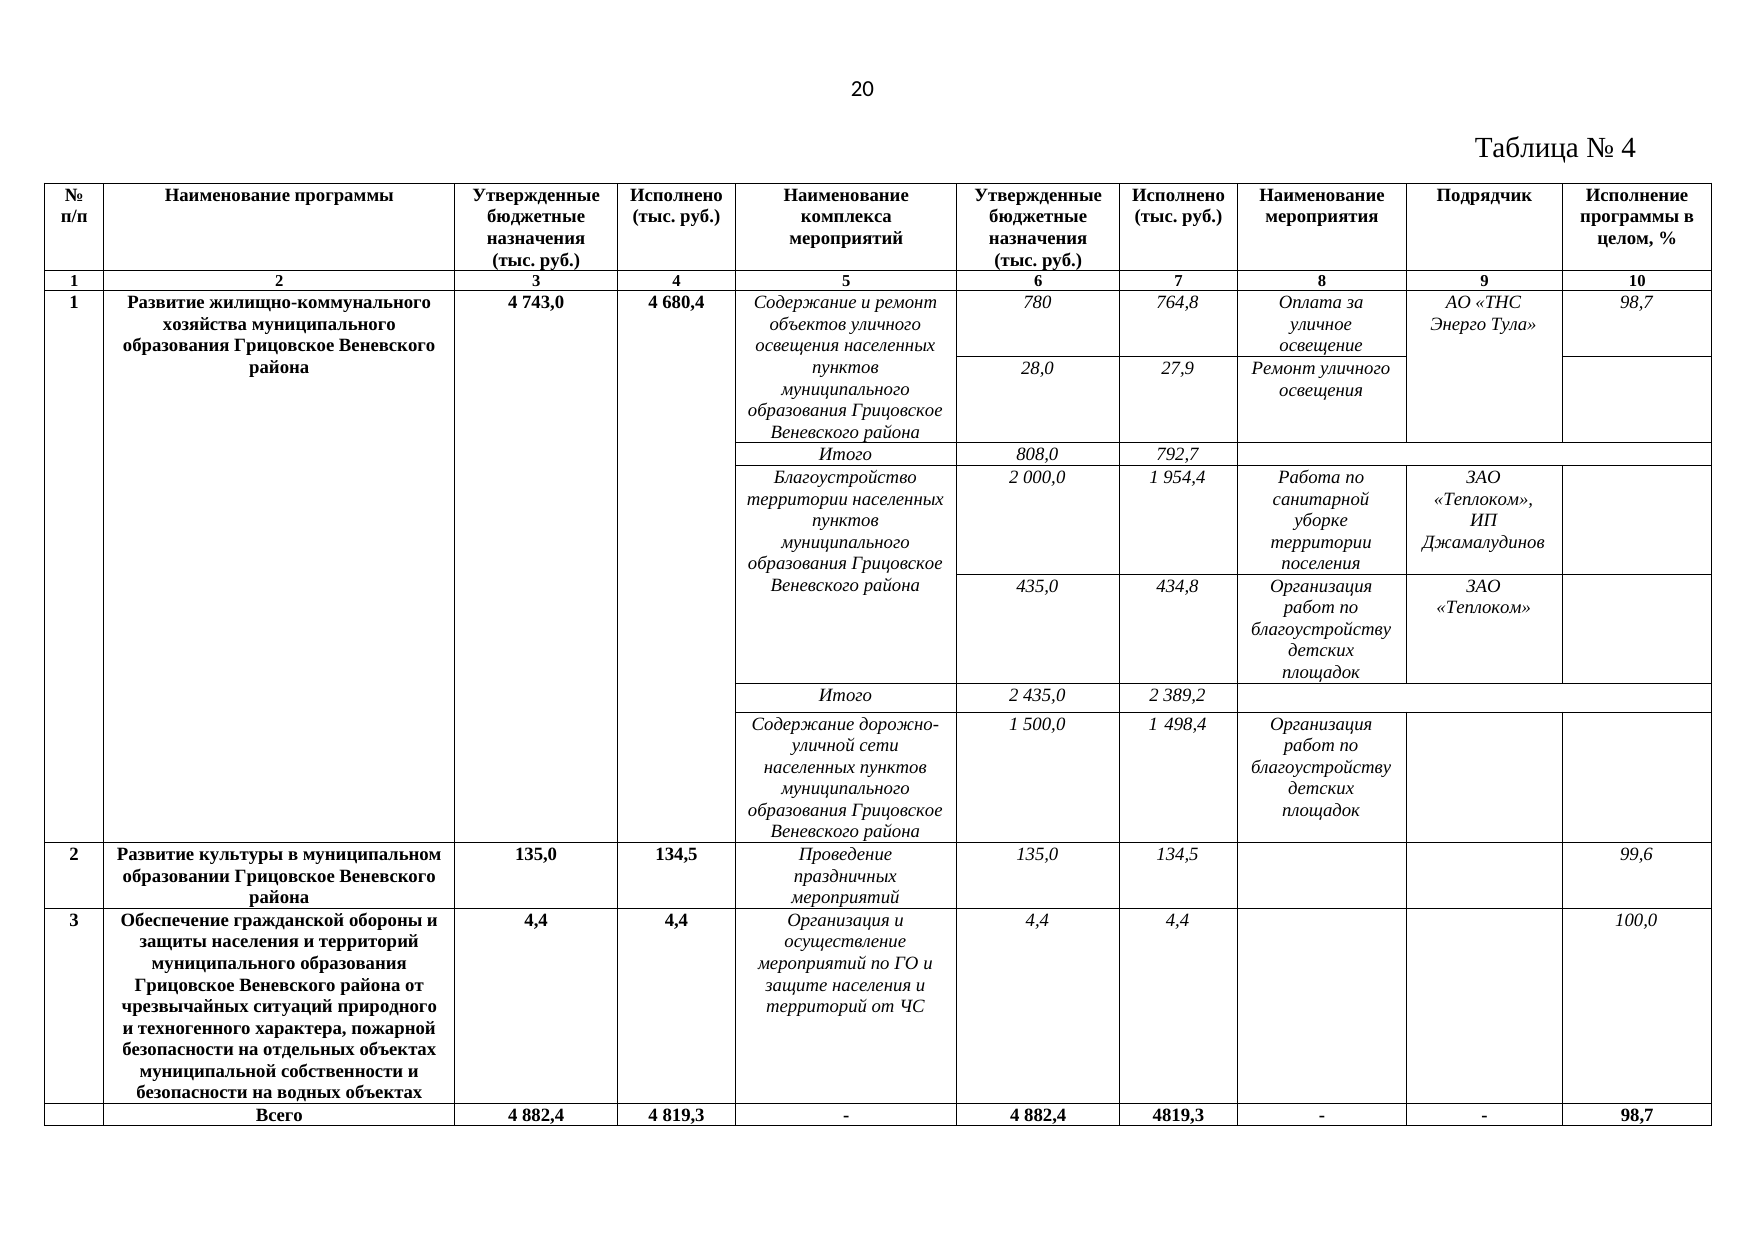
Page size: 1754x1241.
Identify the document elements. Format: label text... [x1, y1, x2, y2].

table_cell Организация и осуществление мероприятий по ГО и защите населения и территорий от ЧС [736, 909, 956, 1103]
table_cell 4 819,3 [618, 1104, 735, 1125]
table_cell [1238, 443, 1711, 465]
text Таблица № 4 [89, 130, 1636, 163]
table_cell Всего [104, 1104, 454, 1125]
table_cell 4 882,4 [957, 1104, 1119, 1125]
table_cell Проведение праздничных мероприятий [736, 843, 956, 908]
table_cell 1 [45, 291, 103, 842]
table_cell Работа по санитарной уборке территории поселения [1238, 466, 1406, 574]
table_cell 135,0 [957, 843, 1119, 908]
table_cell 134,5 [1120, 843, 1237, 908]
table_cell 4 882,4 [455, 1104, 617, 1125]
table_cell 792,7 [1120, 443, 1237, 465]
table_cell 98,7 [1563, 291, 1711, 356]
table_cell 1 [45, 271, 103, 290]
table_cell 2 [45, 843, 103, 908]
table_cell 4,4 [618, 909, 735, 1103]
table_cell АО «ТНС Энерго Тула» [1407, 291, 1562, 442]
table_cell 135,0 [455, 843, 617, 908]
table_cell 100,0 [1563, 909, 1711, 1103]
table_cell Развитие культуры в муниципальном образовании Грицовское Веневского района [104, 843, 454, 908]
table_cell Обеспечение гражданской обороны и защиты населения и территорий муниципального образования Грицовское Веневского района от чрезвычайных ситуаций природного и техногенного характера, пожарной безопасности на отдельных объектах муниципальной собственности и безопасности на водных объектах [104, 909, 454, 1103]
table_cell Содержание и ремонт объектов уличного освещения населенных пунктов муниципального образования Грицовское Веневского района [736, 291, 956, 442]
table_cell 10 [1563, 271, 1711, 290]
table_cell Развитие жилищно-коммунального хозяйства муниципального образования Грицовское Веневского района [104, 291, 454, 842]
table_cell 7 [1120, 271, 1237, 290]
table_header Наименование программы [104, 184, 454, 270]
table_cell 434,8 [1120, 575, 1237, 682]
table_header № п/п [45, 184, 103, 270]
table_cell [1407, 843, 1562, 908]
table_cell 134,5 [618, 843, 735, 908]
table_cell [1238, 909, 1406, 1103]
table_header Исполнено (тыс. руб.) [618, 184, 735, 270]
table_cell 4 680,4 [618, 291, 735, 842]
table_cell 5 [736, 271, 956, 290]
table_cell [1563, 466, 1711, 574]
table_header Наименование комплекса мероприятий [736, 184, 956, 270]
table_cell 2 000,0 [957, 466, 1119, 574]
table_cell - [1407, 1104, 1562, 1125]
table_cell 28,0 [957, 357, 1119, 442]
table_cell 4 [618, 271, 735, 290]
table_cell [1407, 713, 1562, 842]
table_header Наименование мероприятия [1238, 184, 1406, 270]
table_header Исполнено (тыс. руб.) [1120, 184, 1237, 270]
table_cell Организация работ по благоустройству детских площадок [1238, 713, 1406, 842]
table_cell ЗАО «Теплоком» [1407, 575, 1562, 682]
table_cell Итого [736, 684, 956, 712]
table_cell [1407, 909, 1562, 1103]
table_cell Ремонт уличного освещения [1238, 357, 1406, 442]
table_cell 98,7 [1563, 1104, 1711, 1125]
table_cell 4 743,0 [455, 291, 617, 842]
table_cell Содержание дорожно-уличной сети населенных пунктов муниципального образования Грицовское Веневского района [736, 713, 956, 842]
table_cell 808,0 [957, 443, 1119, 465]
table_cell 1 954,4 [1120, 466, 1237, 574]
table_cell 27,9 [1120, 357, 1237, 442]
table_cell [45, 1104, 103, 1125]
table_cell ЗАО «Теплоком», ИП Джамалудинов [1407, 466, 1562, 574]
table_cell - [1238, 1104, 1406, 1125]
table_cell [1238, 843, 1406, 908]
table_cell 435,0 [957, 575, 1119, 682]
table_cell 99,6 [1563, 843, 1711, 908]
table_cell Оплата за уличное освещение [1238, 291, 1406, 356]
table_header Утвержденные бюджетные назначения (тыс. руб.) [455, 184, 617, 270]
table_cell 4,4 [1120, 909, 1237, 1103]
table_cell 2 389,2 [1120, 684, 1237, 712]
table_cell 780 [957, 291, 1119, 356]
table_cell 4819,3 [1120, 1104, 1237, 1125]
table_cell 6 [957, 271, 1119, 290]
table_cell 4,4 [957, 909, 1119, 1103]
table_cell 3 [455, 271, 617, 290]
table_cell 8 [1238, 271, 1406, 290]
table_cell - [736, 1104, 956, 1125]
table_cell Итого [736, 443, 956, 465]
table_cell 2 435,0 [957, 684, 1119, 712]
table_cell [1238, 684, 1711, 712]
table_cell Организация работ по благоустройству детских площадок [1238, 575, 1406, 682]
table_header Подрядчик [1407, 184, 1562, 270]
table_cell 1 498,4 [1120, 713, 1237, 842]
table_cell 3 [45, 909, 103, 1103]
table_header Утвержденные бюджетные назначения (тыс. руб.) [957, 184, 1119, 270]
table_cell [1563, 357, 1711, 442]
table_cell 2 [104, 271, 454, 290]
table_cell 764,8 [1120, 291, 1237, 356]
table_cell Благоустройство территории населенных пунктов муниципального образования Грицовское Веневского района [736, 466, 956, 682]
table_header Исполнение программы в целом, % [1563, 184, 1711, 270]
table_cell 1 500,0 [957, 713, 1119, 842]
table_cell 4,4 [455, 909, 617, 1103]
table_cell [1563, 575, 1711, 682]
table_cell [1563, 713, 1711, 842]
table_cell 9 [1407, 271, 1562, 290]
